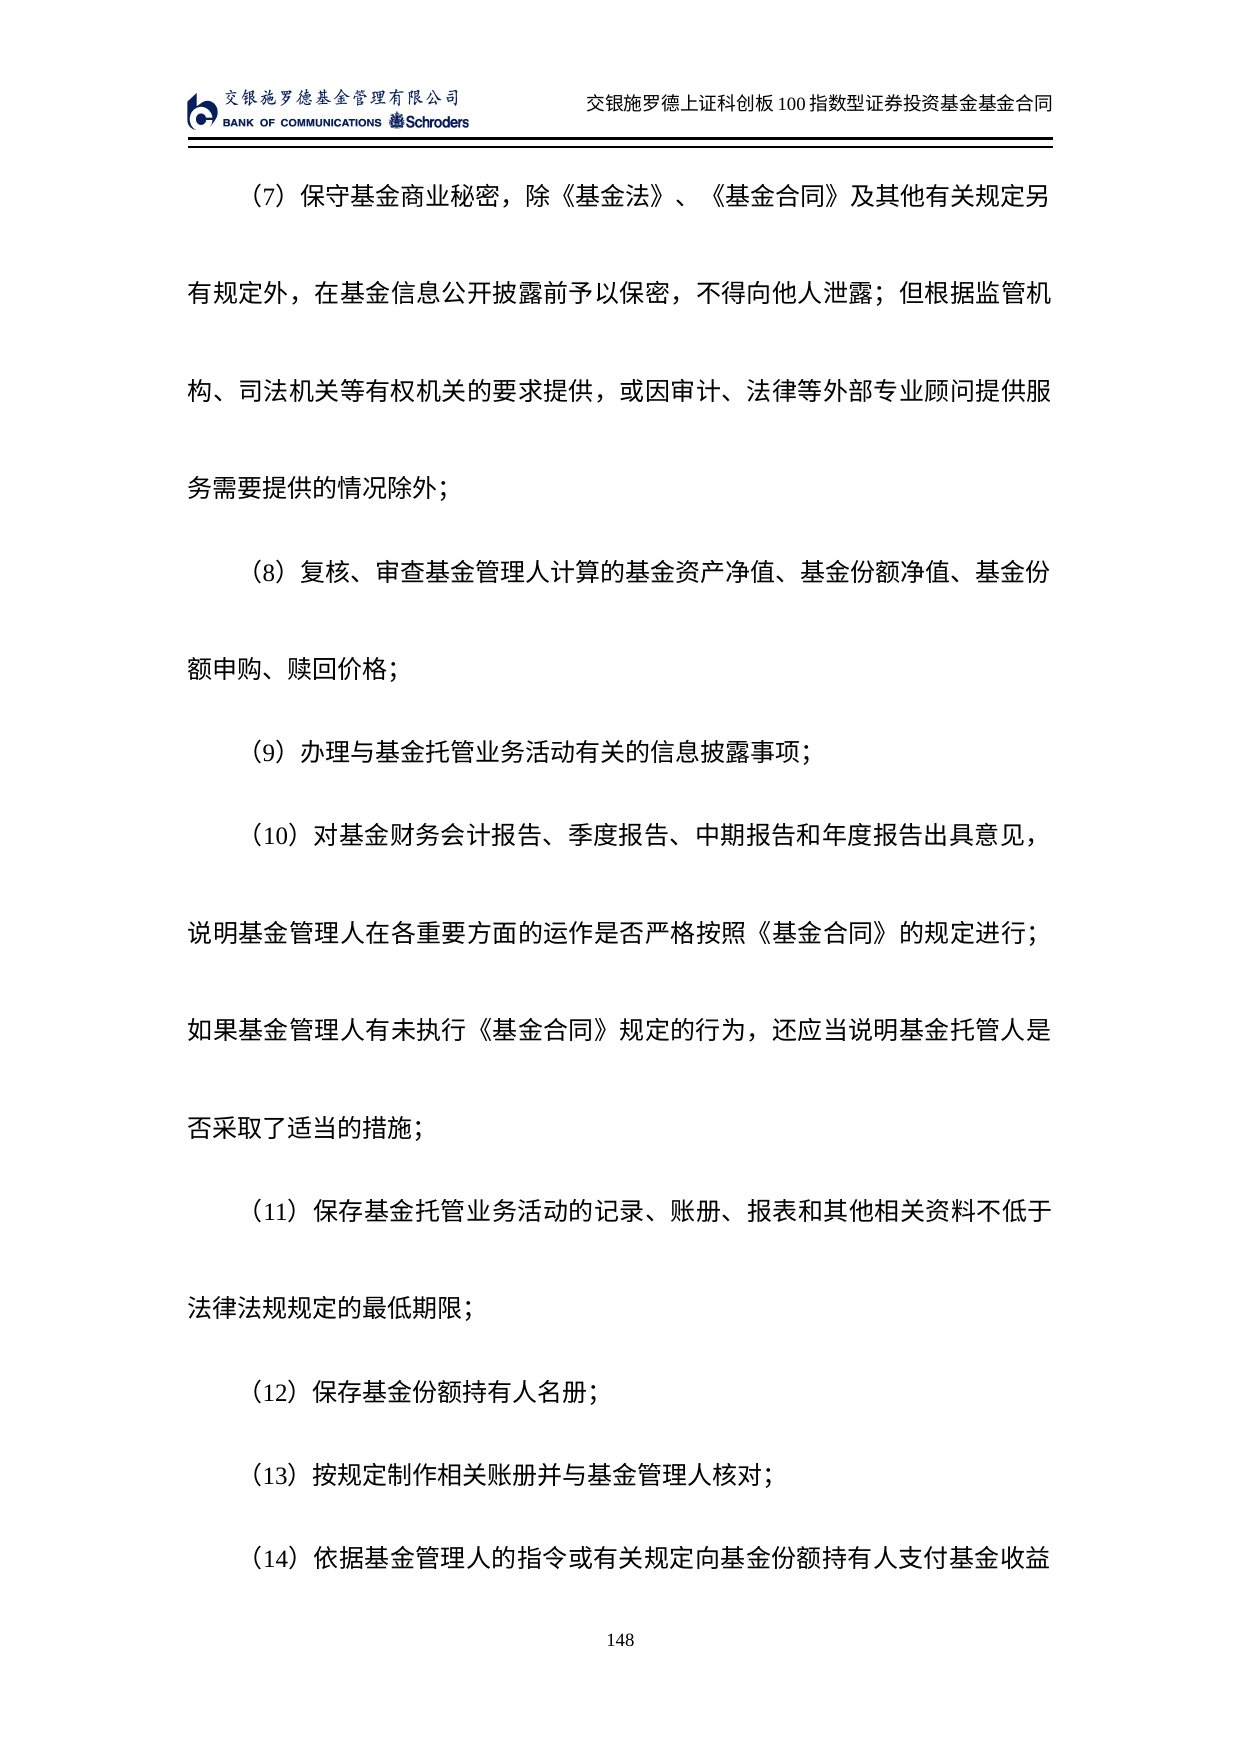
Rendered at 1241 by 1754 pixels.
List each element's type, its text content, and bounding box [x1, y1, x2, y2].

text （8）复核、审查基金管理人计算的基金资产净值、基金份额净值、基金份额申购、赎回价格； [187, 538, 1053, 700]
text （12）保存基金份额持有人名册； [187, 1358, 1053, 1423]
text （11）保存基金托管业务活动的记录、账册、报表和其他相关资料不低于法律法规规定的最低期限； [187, 1177, 1053, 1339]
text （9）办理与基金托管业务活动有关的信息披露事项； [187, 718, 1053, 783]
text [187, 1524, 1053, 1589]
picture [187, 89, 469, 130]
text （10）对基金财务会计报告、季度报告、中期报告和年度报告出具意见，说明基金管理人在各重要方面的运作是否严格按照《基金合同》的规定进行；如果基金管理人有未执行《基金合同》规定的行为，还应当说明基金托管人是否采取了适当的措施； [187, 801, 1053, 1159]
text （13）按规定制作相关账册并与基金管理人核对； [187, 1441, 1053, 1506]
text （7）保守基金商业秘密，除《基金法》、《基金合同》及其他有关规定另有规定外，在基金信息公开披露前予以保密，不得向他人泄露；但根据监管机构、司法机关等有权机关的要求提供，或因审计、法律等外部专业顾问提供服务需要提供的情况除外； [187, 162, 1053, 519]
